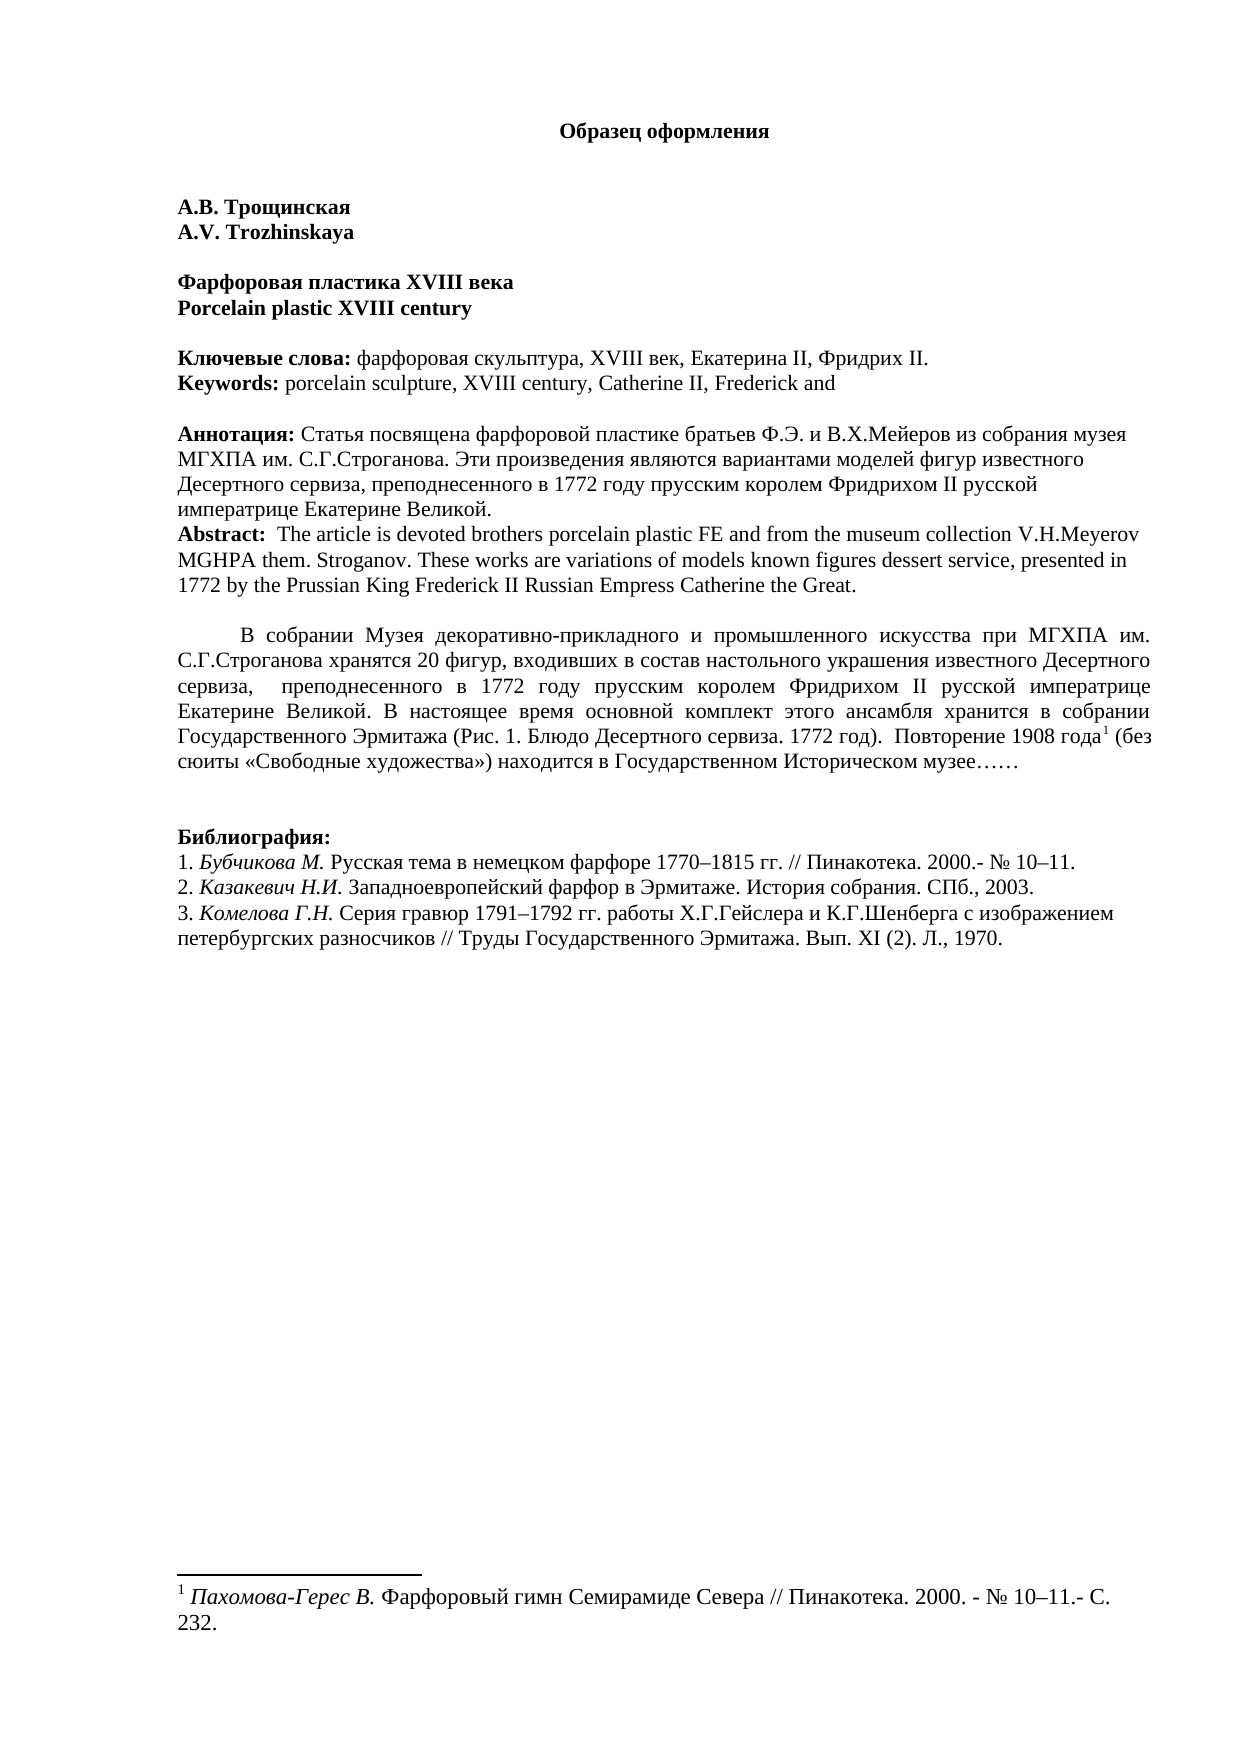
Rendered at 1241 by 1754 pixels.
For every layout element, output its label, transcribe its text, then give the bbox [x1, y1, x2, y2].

text А.В. Трощинская [177, 194, 1152, 219]
text Ключевые слова: фарфоровая скульптура, XVIII век, Екатерина II, Фридрих II. [177, 345, 1152, 370]
text Porcelain plastic XVIII century [177, 294, 1152, 320]
text В собрании Музея декоративно-прикладного и промышленного искусства при МГХПА им. С.Г.Строганова хранятся 20 фигур, входивших в состав настольного украшения известного Десертного сервиза, преподнесенного в 1772 году прусским королем Фридрихом II русской императрице Екатерине Великой. В настоящее время основной комплект этого ансамбля хранится в собрании Государственного Эрмитажа (Рис. 1. Блюдо Десертного сервиза. 1772 год). Повторение 1908 года (без сюиты «Свободные художества») находится в Государственном Историческом музее…… [177, 622, 1152, 773]
text Библиография: [177, 824, 1152, 849]
text Аннотация: Статья посвящена фарфоровой пластике братьев Ф.Э. и В.Х.Мейеров из собрания музея МГХПА им. С.Г.Строганова. Эти произведения являются вариантами моделей фигур известного Десертного сервиза, преподнесенного в 1772 году прусским королем Фридрихом II русской императрице Екатерине Великой. [177, 421, 1152, 521]
text 1. Бубчикова М. Русская тема в немецком фарфоре 1770–1815 гг. // Пинакотека. 2000.- № 10–11. [177, 849, 1152, 874]
text Образец оформления [177, 118, 1152, 143]
text 3. Комелова Г.Н. Серия гравюр 1791–1792 гг. работы Х.Г.Гейслера и К.Г.Шенберга с изображением петербургских разносчиков // Труды Государственного Эрмитажа. Вып. XI (2). Л., 1970. [177, 899, 1152, 950]
text 2. Казакевич Н.И. Западноевропейский фарфор в Эрмитаже. История собрания. СПб., 2003. [177, 874, 1152, 899]
text Keywords: porcelain sculpture, XVIII century, Catherine II, and [177, 370, 1152, 395]
text Abstract: The article is devoted brothers porcelain plastic FE and from the museum collection V.H.Meyerov MGHPA them. Stroganov. These works are variations of models known figures dessert service, presented in 1772 by the Prussian King Frederick II Russian Empress Catherine the Great. [177, 521, 1152, 597]
text Фарфоровая пластика XVIII века [177, 269, 1152, 294]
text A.V. Trozhinskaya [177, 219, 1152, 244]
